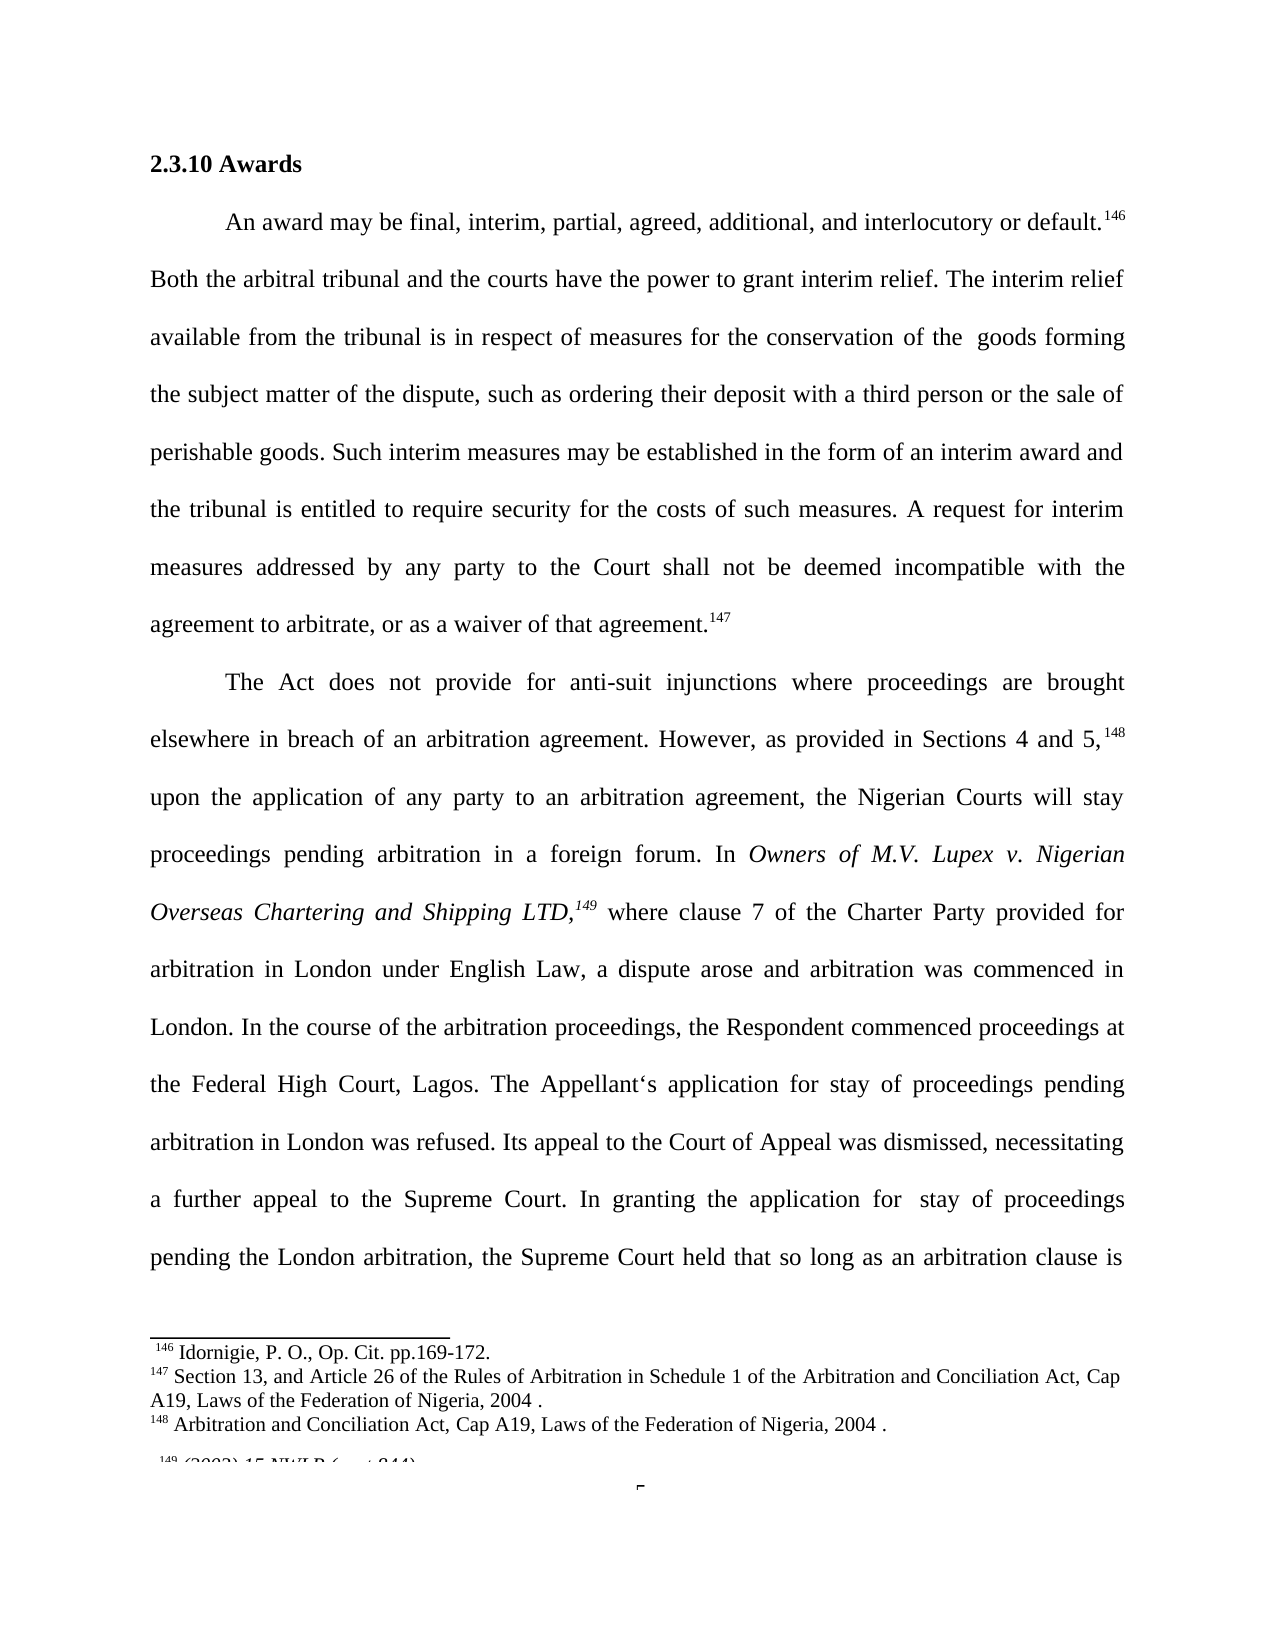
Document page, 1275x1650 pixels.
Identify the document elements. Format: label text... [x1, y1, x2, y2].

text 148 Arbitration and Conciliation Act, Cap A19, Laws of the Federation of Nigeria, 2004 . [150, 1412, 1139, 1436]
text The Act does not provide for anti-suit injunctions where proceedings are brought elsewhere in breach of an arbitration agreement. However, as provided in Sections 4 and 5,148 upon the application of any party to an arbitration agreement, the Nigerian Courts will stay proceedings pending arbitration in a foreign forum. In Owners of M.V. Lupex v. Nigerian Overseas Chartering and Shipping LTD,149 where clause 7 of the Charter Party provided for arbitration in London under English Law, a dispute arose and arbitration was commenced in London. In the course of the arbitration proceedings, the Respondent commenced proceedings at the Federal High Court, Lagos. The Appellant‘s application for stay of proceedings pending arbitration in London was refused. Its appeal to the Court of Appeal was dismissed, necessitating a further appeal to the Supreme Court. In granting the application for stay of proceedings pending the London arbitration, the Supreme Court held that so long as an arbitration clause is [150, 667, 1125, 1271]
text 146 Idornigie, P. O., Op. Cit. pp.169-172. [155, 1340, 1139, 1364]
subtitle Awards [150, 149, 1139, 178]
text An award may be final, interim, partial, agreed, additional, and interlocutory or default.146 Both the arbitral tribunal and the courts have the power to grant interim relief. The interim relief available from the tribunal is in respect of measures for the conservation of the goods forming the subject matter of the dispute, such as ordering their deposit with a third person or the sale of perishable goods. Such interim measures may be established in the form of an interim award and the tribunal is entitled to require security for the costs of such measures. A request for interim measures addressed by any party to the Court shall not be deemed incompatible with the agreement to arbitrate, or as a waiver of that agreement.147 [150, 207, 1125, 638]
text 147 Section 13, and Article 26 of the Rules of Arbitration in Schedule 1 of the Arbitration and Conciliation Act, Cap A19, Laws of the Federation of Nigeria, 2004 . [150, 1364, 1125, 1412]
